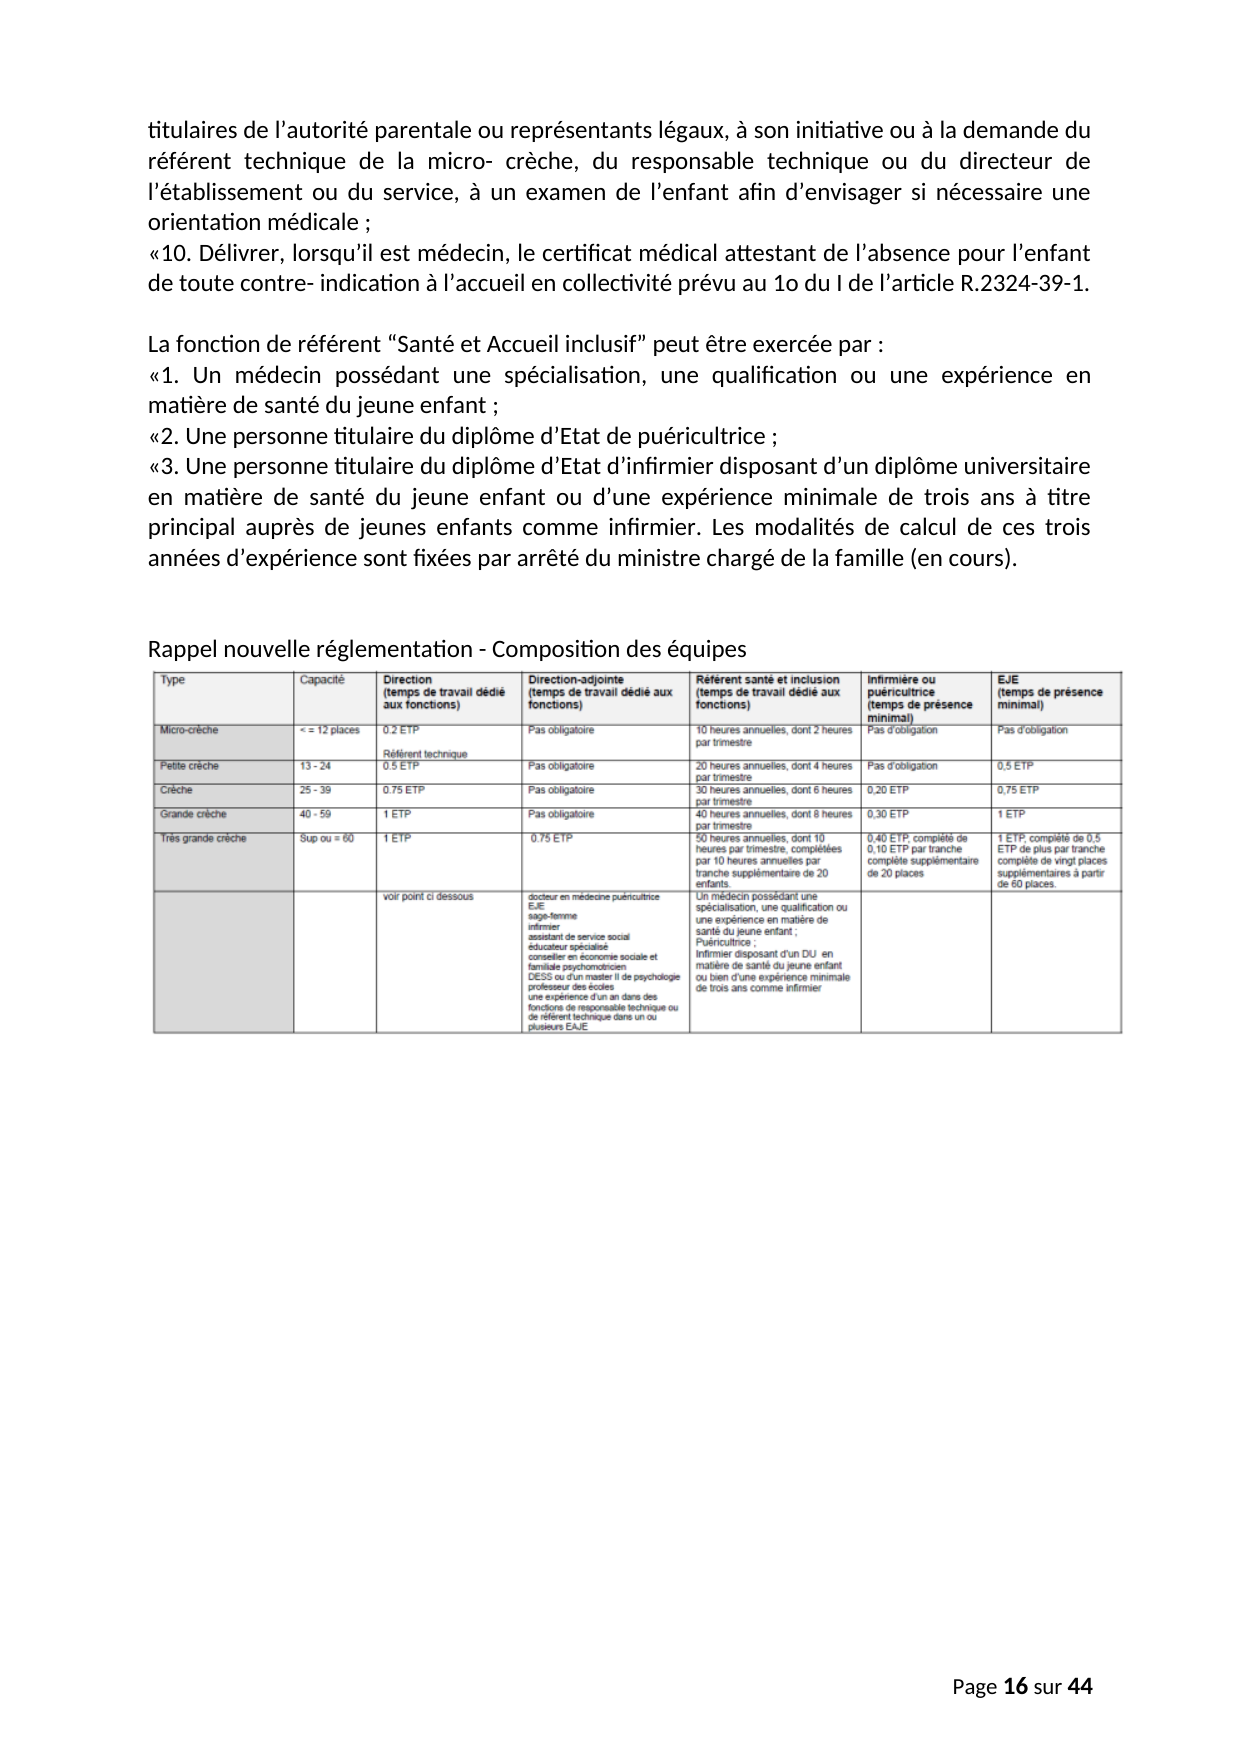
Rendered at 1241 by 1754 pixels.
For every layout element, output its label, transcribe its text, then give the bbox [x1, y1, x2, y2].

text «2. Une personne titulaire du diplôme d’Etat de puéricultrice ; [148, 420, 1093, 450]
text «3. Une personne titulaire du diplôme d’Etat d’infirmier disposant d’un diplôme universitaire en matière de santé du jeune enfant ou d’une expérience minimale de trois ans à titre principal auprès de jeunes enfants comme infirmier. Les modalités de calcul de ces trois années d’expérience sont fixées par arrêté du ministre chargé de la famille (en cours). [148, 450, 1093, 572]
text «1. Un médecin possédant une spécialisation, une qualification ou une expérience en matière de santé du jeune enfant ; [148, 359, 1093, 420]
picture [147, 664, 1130, 1039]
text «10. Délivrer, lorsqu’il est médecin, le certificat médical attestant de l’absence pour l’enfant de toute contre- indication à l’accueil en collectivité prévu au 1o du I de l’article R.2324-39-1. [148, 237, 1093, 298]
text Rappel nouvelle réglementation - Composition des équipes [148, 633, 1093, 664]
text La fonction de référent “Santé et Accueil inclusif” peut être exercée par : [148, 328, 1093, 359]
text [148, 115, 1093, 237]
